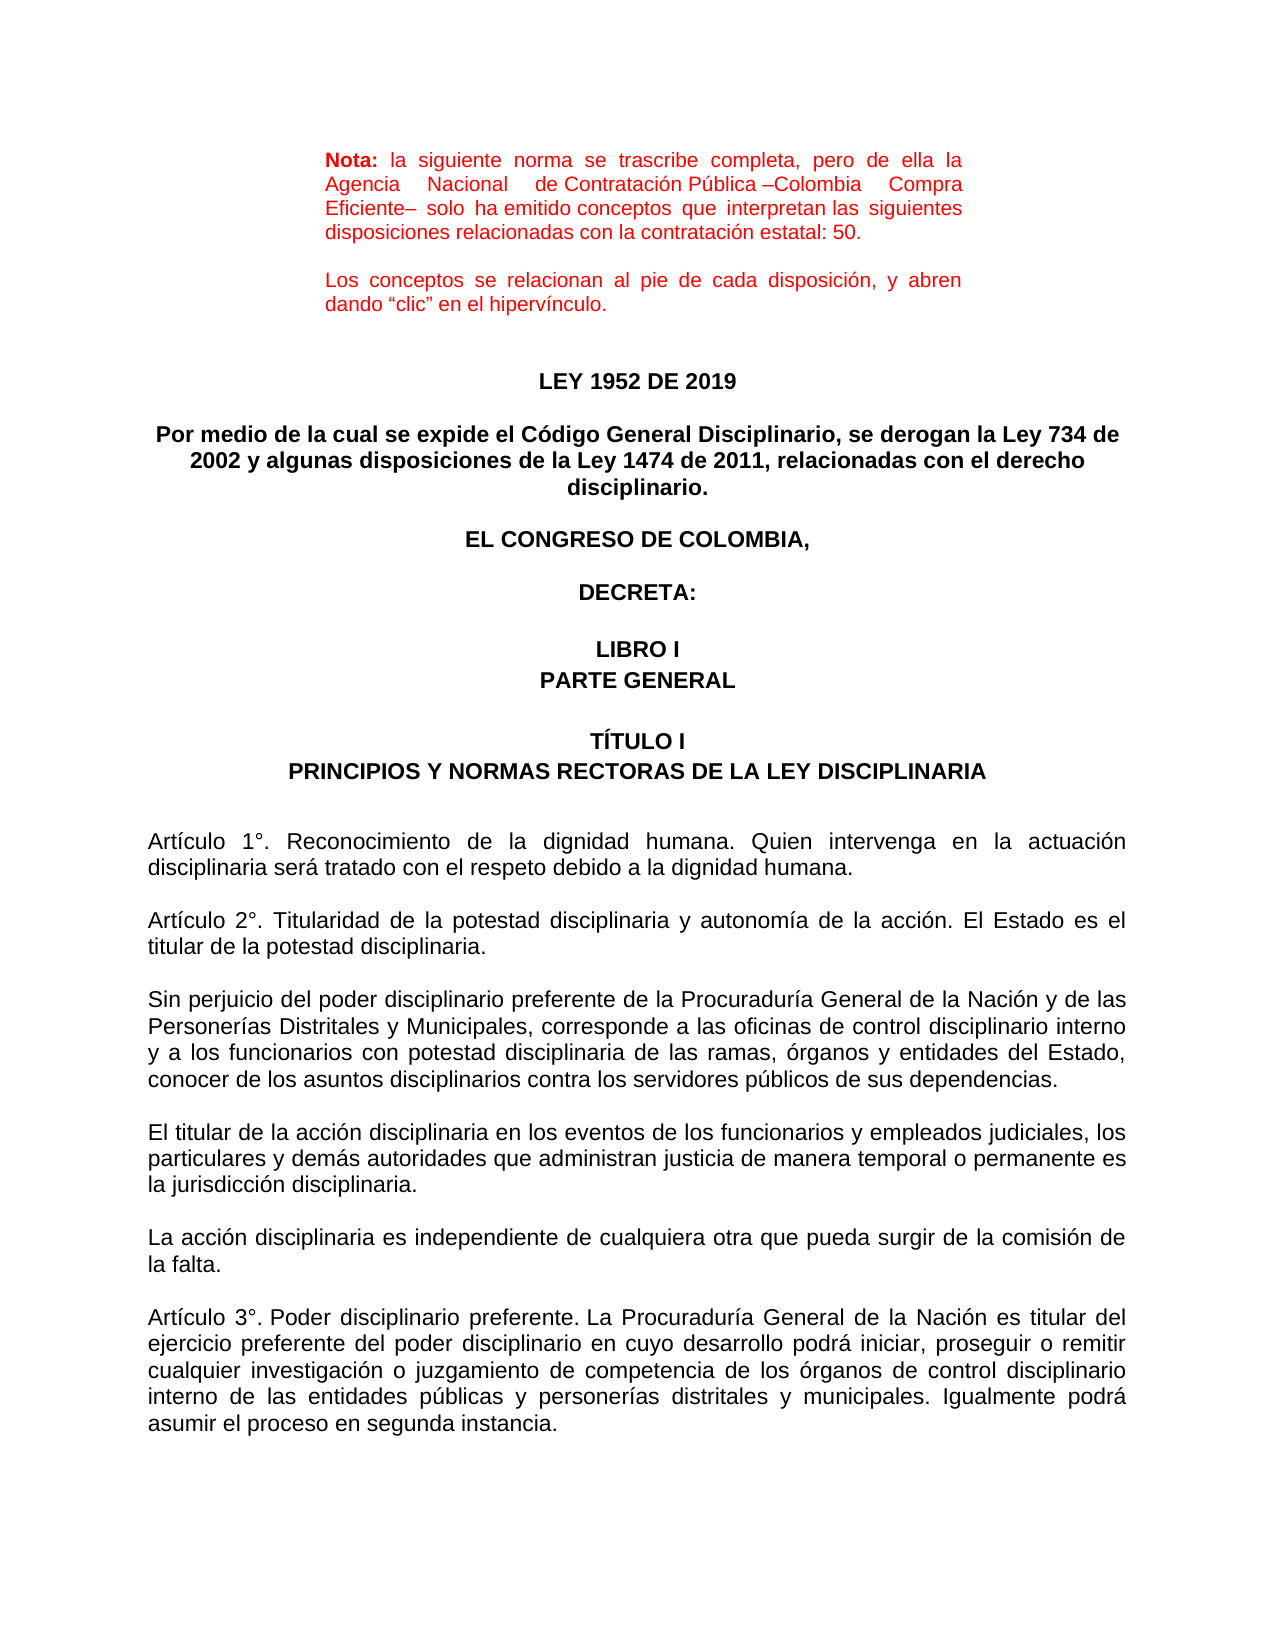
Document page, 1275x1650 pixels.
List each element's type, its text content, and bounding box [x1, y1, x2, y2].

text El titular de la acción disciplinaria en los eventos de los funcionarios y empleados judiciales, los particulares y demás autoridades que administran justicia de manera temporal o permanente es la jurisdicción disciplinaria. [148, 1118, 1127, 1198]
text Artículo 1°. Reconocimiento de la dignidad humana. Quien intervenga en la actuación disciplinaria será tratado con el respeto debido a la dignidad humana. [148, 827, 1127, 880]
text Sin perjuicio del poder disciplinario preferente de la Procuraduría General de la Nación y de las Personerías Distritales y Municipales, corresponde a las oficinas de control disciplinario interno y a los funcionarios con potestad disciplinaria de las ramas, órganos y entidades del Estado, conocer de los asuntos disciplinarios contra los servidores públicos de sus dependencias. [148, 986, 1127, 1092]
text LEY 1952 DE 2019 [148, 368, 1127, 394]
text Los conceptos se relacionan al pie de cada disposición, y abren dando “clic” en el hipervínculo. [325, 267, 963, 315]
text Artículo 3°. Poder disciplinario preferente. La Procuraduría General de la Nación es titular del ejercicio preferente del poder disciplinario en cuyo desarrollo podrá iniciar, proseguir o remitir cualquier investigación o juzgamiento de competencia de los órganos de control disciplinario interno de las entidades públicas y personerías distritales y municipales. Igualmente podrá asumir el proceso en segunda instancia. [148, 1303, 1127, 1436]
text LIBRO I [148, 632, 1127, 662]
text Por medio de la cual se expide el Código General Disciplinario, se derogan la Ley 734 de 2002 y algunas disposiciones de la Ley 1474 de 2011, relacionadas con el derecho disciplinario. [148, 421, 1127, 500]
text PARTE GENERAL [148, 662, 1127, 693]
text DECRETA: [148, 579, 1127, 605]
text EL CONGRESO DE COLOMBIA, [148, 526, 1127, 553]
text PRINCIPIOS Y NORMAS RECTORAS DE LA LEY DISCIPLINARIA [148, 754, 1127, 784]
text Nota: la siguiente norma se trascribe completa, pero de ella la Agencia Nacional de Contratación Pública –Colombia Compra Eficiente– solo ha emitido conceptos que interpretan las siguientes disposiciones relacionadas con la contratación estatal: 50. [325, 148, 963, 243]
text TÍTULO I [148, 723, 1127, 754]
text Artículo 2°. Titularidad de la potestad disciplinaria y autonomía de la acción. El Estado es el titular de la potestad disciplinaria. [148, 907, 1127, 960]
text La acción disciplinaria es independiente de cualquiera otra que pueda surgir de la comisión de la falta. [148, 1224, 1127, 1277]
